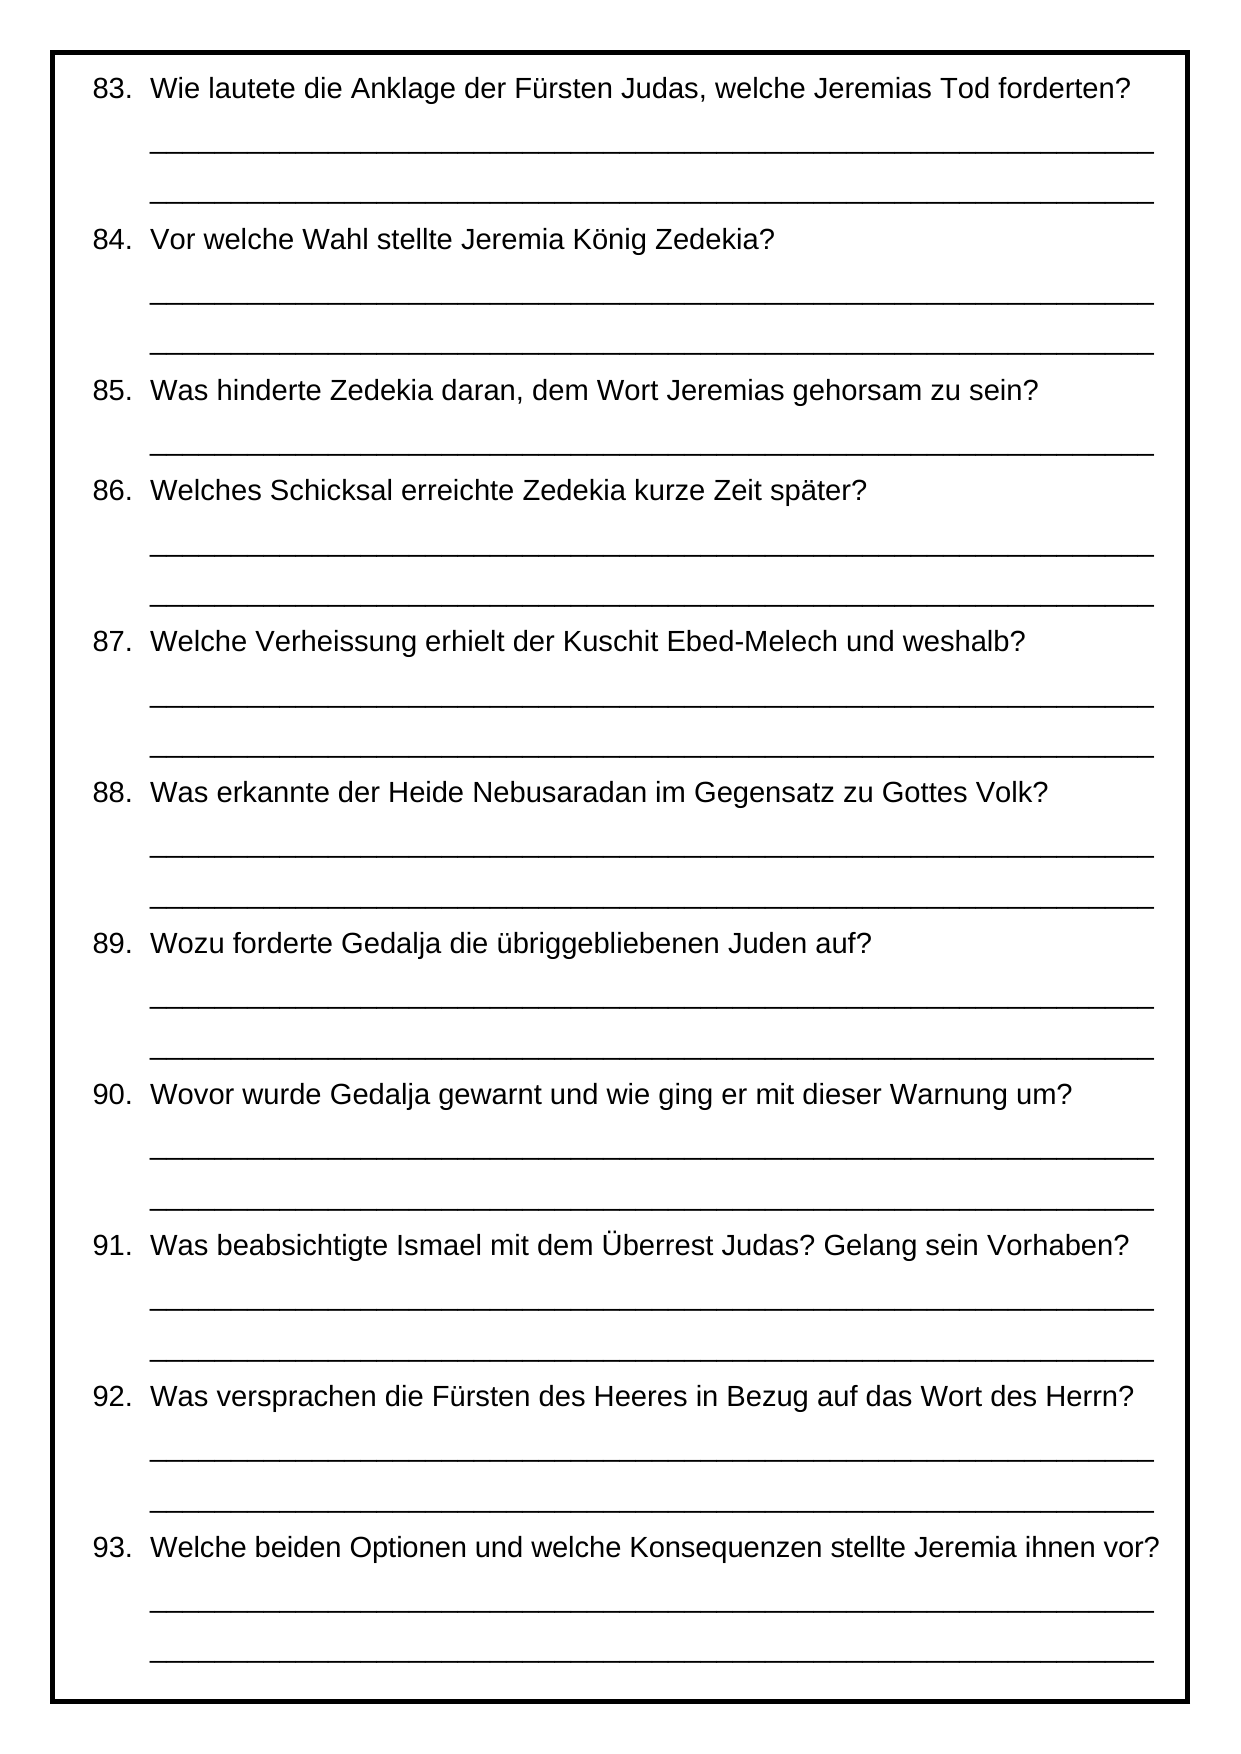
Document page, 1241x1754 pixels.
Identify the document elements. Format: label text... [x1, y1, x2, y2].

list Welche beiden Optionen und welche Konsequenzen stellte Jeremia ihnen vor? [112, 1530, 1168, 1563]
list ______________________________________________________________ [150, 1429, 1165, 1463]
list Vor welche Wahl stellte Jeremia König Zedekia? [112, 222, 1165, 255]
list Welches Schicksal erreichte Zedekia kurze Zeit später? [112, 473, 1165, 507]
list ______________________________________________________________ [150, 524, 1165, 557]
list ______________________________________________________________ [150, 1027, 1165, 1060]
list ______________________________________________________________ [150, 826, 1165, 859]
list Wie lautete die Anklage der Fürsten Judas, welche Jeremias Tod forderten? [112, 71, 1165, 104]
list Was versprachen die Fürsten des Heeres in Bezug auf das Wort des Herrn? [112, 1379, 1168, 1412]
list Was erkannte der Heide Nebusaradan im Gegensatz zu Gottes Volk? [112, 775, 1165, 809]
list ______________________________________________________________ [150, 423, 1165, 457]
list Welche Verheissung erhielt der Kuschit Ebed-Melech und weshalb? [112, 624, 1165, 658]
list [150, 121, 1165, 155]
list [150, 1631, 1165, 1664]
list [150, 1580, 1168, 1614]
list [150, 1479, 1165, 1513]
list ______________________________________________________________ [150, 725, 1165, 758]
list Wozu forderte Gedalja die übriggebliebenen Juden auf? [112, 926, 1165, 960]
list ______________________________________________________________ [150, 876, 1165, 909]
list ______________________________________________________________ [150, 1178, 1165, 1211]
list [150, 171, 1165, 205]
list ______________________________________________________________ [150, 322, 1165, 356]
list ______________________________________________________________ [150, 272, 1165, 306]
list Wovor wurde Gedalja gewarnt und wie ging er mit dieser Warnung um? [112, 1077, 1165, 1111]
list ______________________________________________________________ [150, 674, 1165, 708]
list Was hinderte Zedekia daran, dem Wort Jeremias gehorsam zu sein? [112, 373, 1165, 406]
list Was beabsichtigte Ismael mit dem Überrest Judas? Gelang sein Vorhaben? [112, 1228, 1168, 1262]
list ______________________________________________________________ [150, 976, 1165, 1010]
list ______________________________________________________________ [150, 574, 1165, 607]
list ______________________________________________________________ [150, 1127, 1165, 1161]
list ______________________________________________________________ [150, 1329, 1165, 1362]
list ______________________________________________________________ [150, 1278, 1165, 1312]
